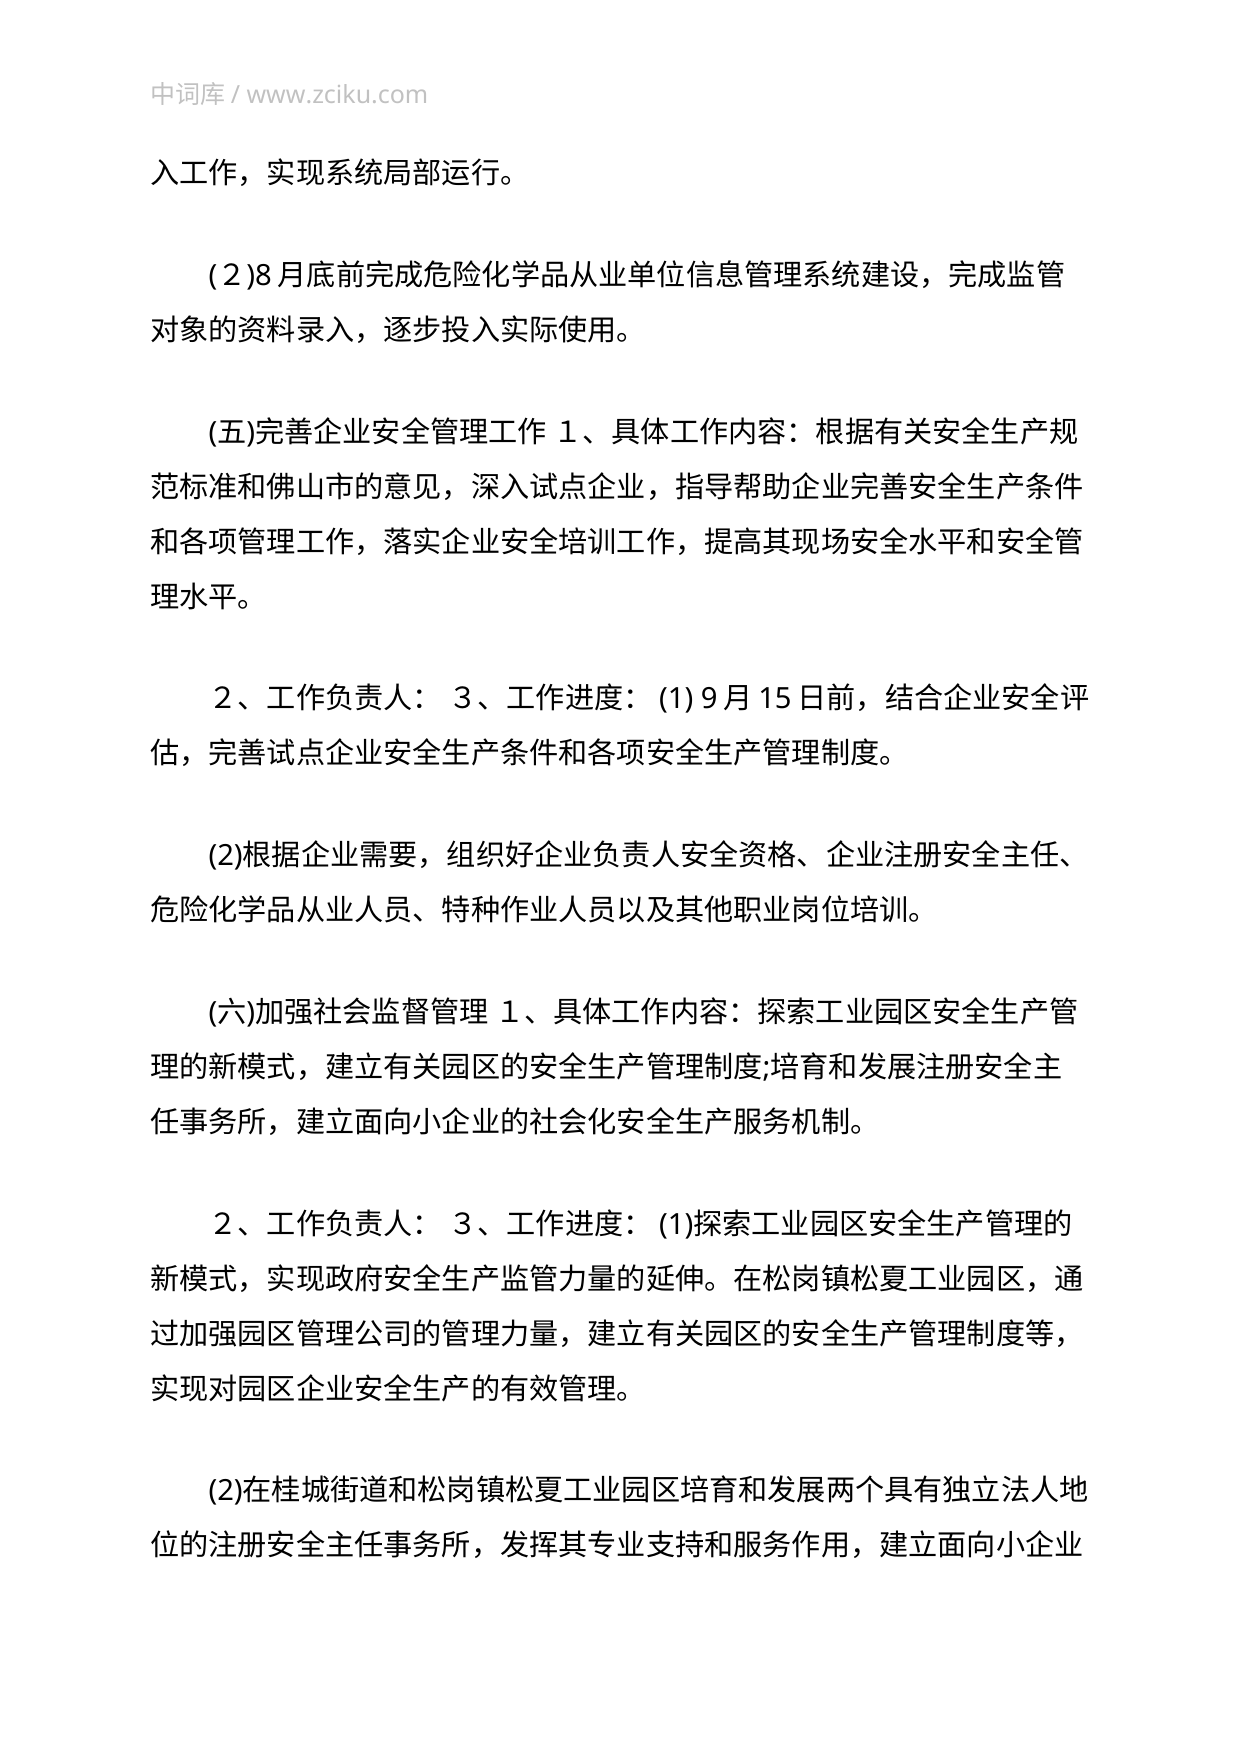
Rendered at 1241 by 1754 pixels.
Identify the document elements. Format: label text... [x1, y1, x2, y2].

text (五)完善企业安全管理工作 １、具体工作内容：根据有关安全生产规范标准和佛山市的意见，深入试点企业，指导帮助企业完善安全生产条件和各项管理工作，落实企业安全培训工作，提高其现场安全水平和安全管理水平。 [150, 408, 1090, 616]
text (六)加强社会监督管理 １、具体工作内容：探索工业园区安全生产管理的新模式，建立有关园区的安全生产管理制度;培育和发展注册安全主任事务所，建立面向小企业的社会化安全生产服务机制。 [150, 989, 1090, 1141]
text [150, 150, 1090, 192]
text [150, 1467, 1090, 1564]
text (2)根据企业需要，组织好企业负责人安全资格、企业注册安全主任、危险化学品从业人员、特种作业人员以及其他职业岗位培训。 [150, 832, 1090, 929]
text (２)8月底前完成危险化学品从业单位信息管理系统建设，完成监管对象的资料录入，逐步投入实际使用。 [150, 252, 1090, 349]
text ２、工作负责人： ３、工作进度： (1)探索工业园区安全生产管理的新模式，实现政府安全生产监管力量的延伸。在松岗镇松夏工业园区，通过加强园区管理公司的管理力量，建立有关园区的安全生产管理制度等，实现对园区企业安全生产的有效管理。 [150, 1200, 1090, 1407]
text ２、工作负责人： ３、工作进度： (1) 9月15日前，结合企业安全评估，完善试点企业安全生产条件和各项安全生产管理制度。 [150, 675, 1090, 772]
